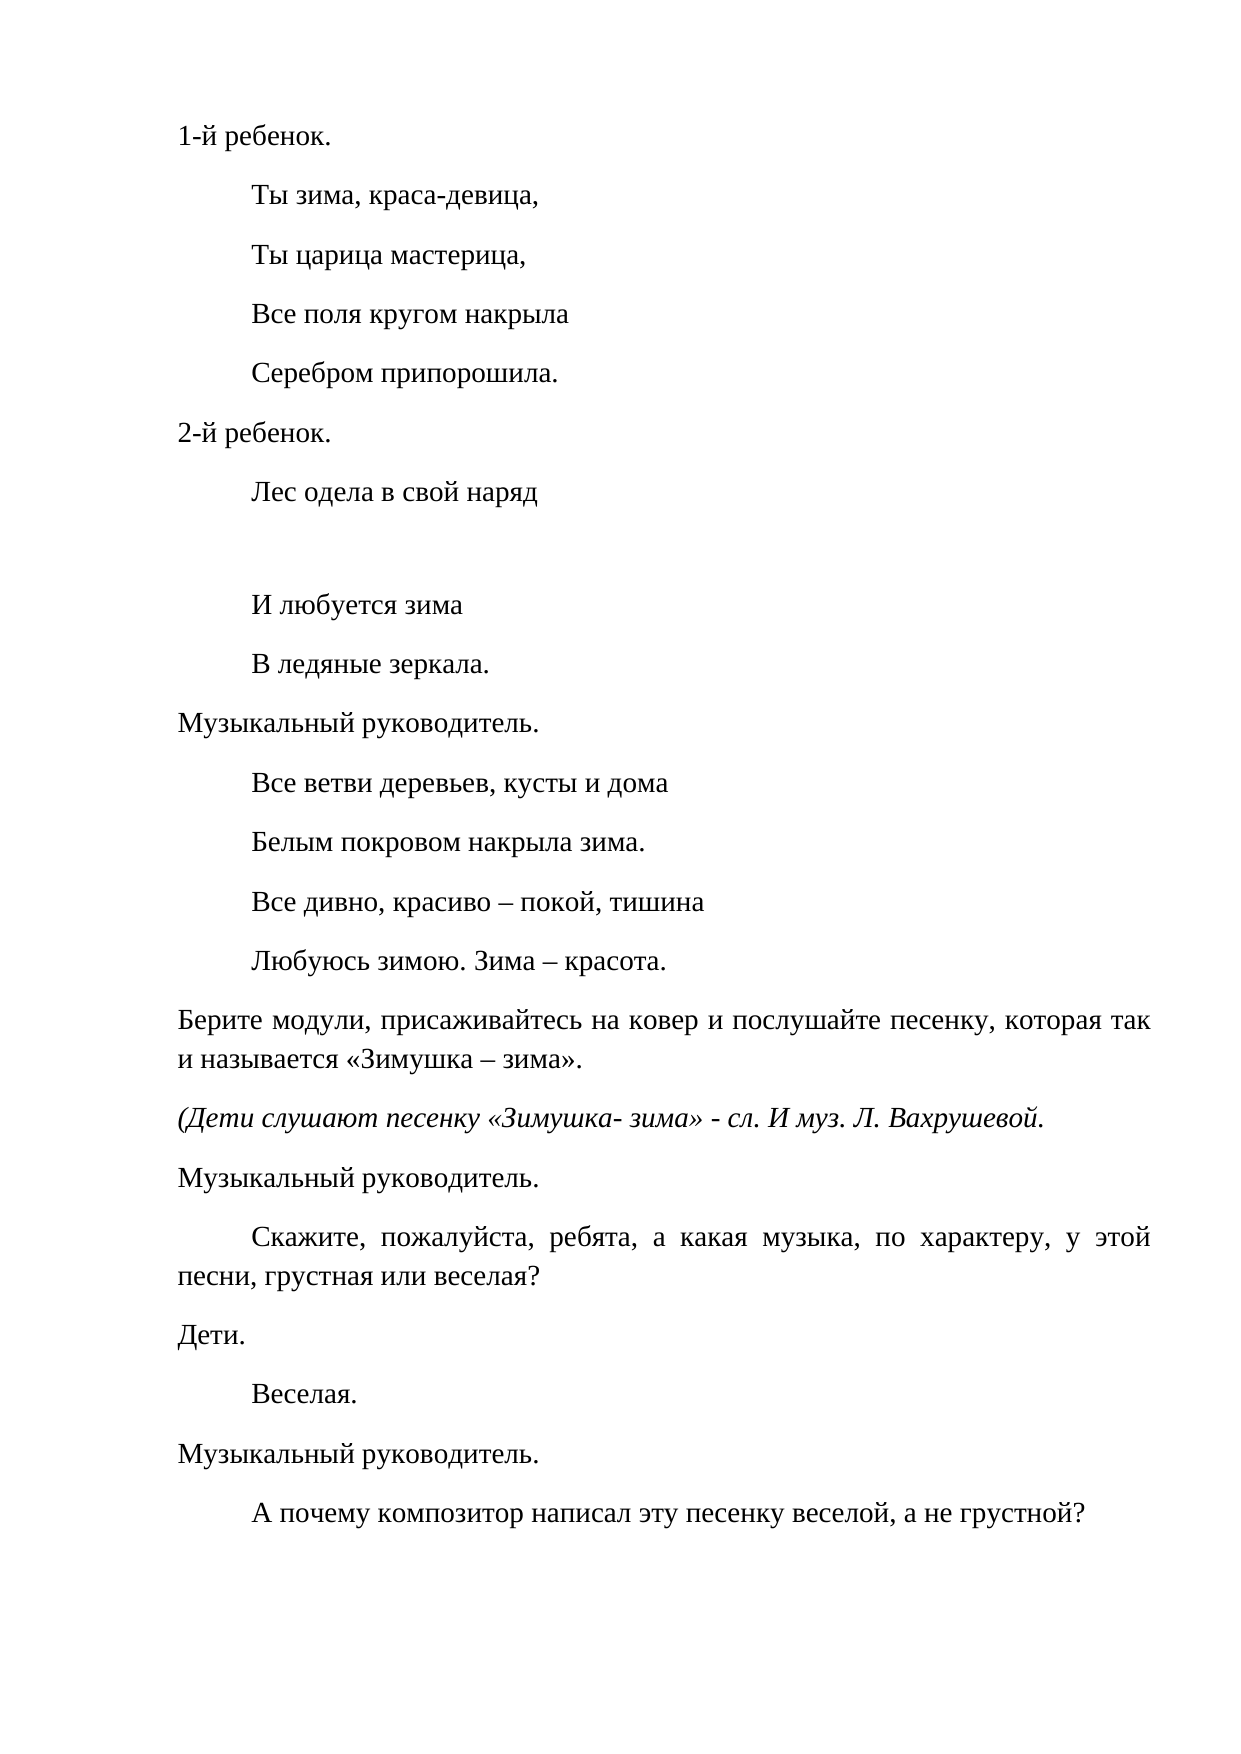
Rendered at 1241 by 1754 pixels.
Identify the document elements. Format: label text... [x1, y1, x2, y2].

text Белым покровом накрыла зима. [177, 824, 1152, 858]
text Любуюсь зимою. Зима – красота. [177, 943, 1152, 977]
text 2-й ребенок. [177, 415, 1152, 448]
text А почему композитор написал эту песенку веселой, а не грустной? [177, 1495, 1152, 1529]
text Все дивно, красиво – покой, тишина [177, 884, 1152, 917]
text Скажите, пожалуйста, ребята, а какая музыка, по характеру, у этой песни, грустная или веселая? [177, 1219, 1152, 1291]
text Музыкальный руководитель. [177, 1160, 1152, 1193]
text Ты зима, краса-девица, [177, 177, 1152, 211]
text 1-й ребенок. [177, 118, 1152, 152]
text Дети. [177, 1317, 1152, 1351]
text Ты царица мастерица, [177, 237, 1152, 270]
text Музыкальный руководитель. [177, 706, 1152, 739]
text Лес одела в свой наряд [177, 474, 1152, 508]
text Все ветви деревьев, кусты и дома [177, 765, 1152, 798]
text (Дети слушают песенку «Зимушка- зима» - сл. И муз. Л. Вахрушевой. [177, 1100, 1152, 1134]
text Веселая. [177, 1376, 1152, 1410]
text Музыкальный руководитель. [177, 1436, 1152, 1469]
text Все поля кругом накрыла [177, 296, 1152, 330]
text И любуется зима [177, 587, 1152, 620]
text Берите модули, присаживайтесь на ковер и послушайте песенку, которая так и называется «Зимушка – зима». [177, 1002, 1152, 1074]
text Серебром припорошила. [177, 356, 1152, 389]
text В ледяные зеркала. [177, 646, 1152, 680]
